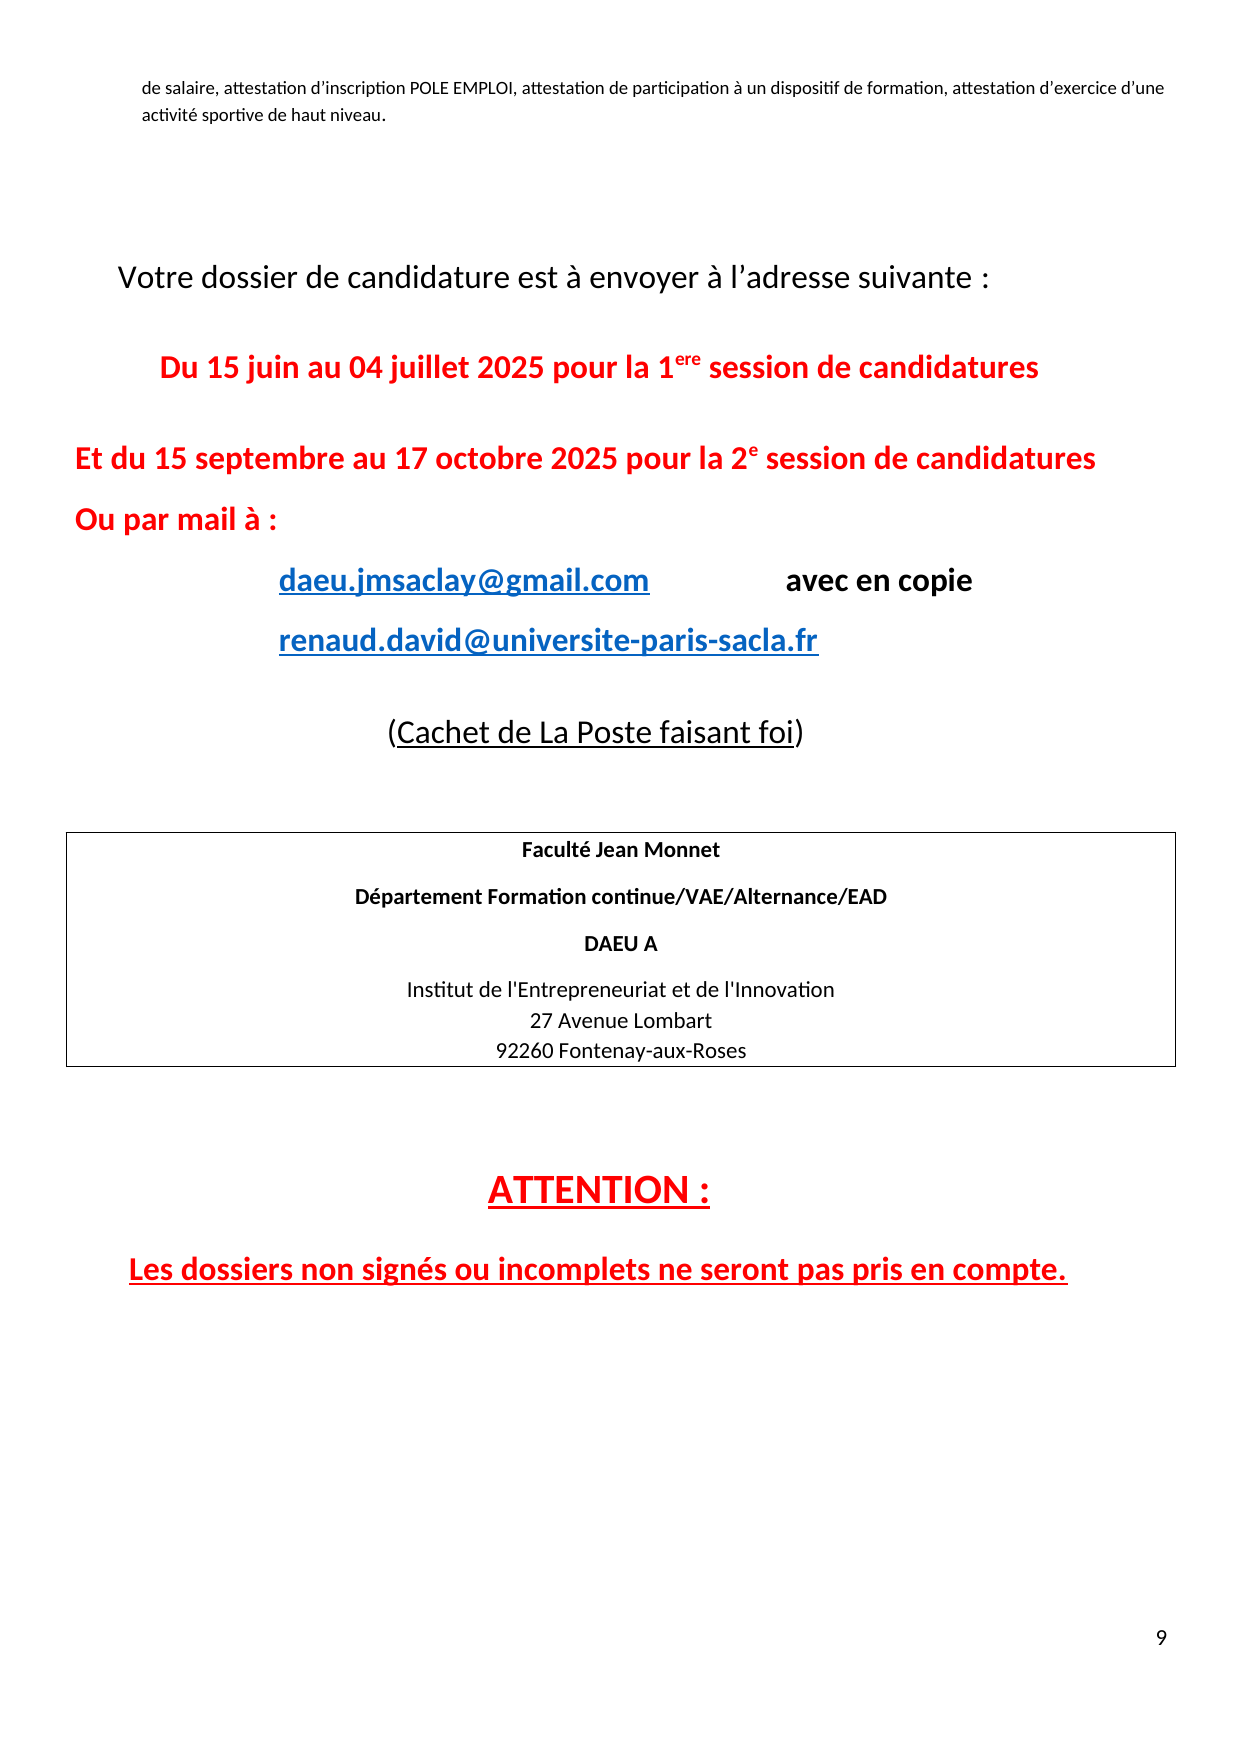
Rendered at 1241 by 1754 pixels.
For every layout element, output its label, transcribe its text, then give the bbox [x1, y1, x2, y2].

subtitle (Cachet de La Poste faisant foi) [75, 711, 1116, 752]
text Département Formation continue/VAE/Alternance/EAD [67, 879, 1175, 910]
text Les dossiers non signés ou incomplets ne seront pas pris en compte. [75, 1248, 1068, 1289]
text Institut de l'Entrepreneuriat et de l'Innovation 27 Avenue Lombart 92260 Fontenay-aux-Roses [67, 972, 1175, 1066]
text Faculté Jean Monnet [67, 833, 1175, 863]
text Votre dossier de candidature est à envoyer à l’adresse suivante : [112, 256, 1167, 297]
text DAEU A [67, 926, 1175, 957]
text Ou par mail à : [75, 498, 1167, 539]
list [104, 76, 1167, 127]
text ATTENTION : [75, 1163, 1123, 1214]
text Et du 15 septembre au 17 octobre 2025 pour la 2e session de candidatures [75, 437, 1167, 478]
subtitle Du 15 juin au 04 juillet 2025 pour la 1ere session de candidatures [75, 346, 1123, 387]
text daeu.jmsaclay@gmail.com avec en copie [75, 558, 1167, 599]
text renaud.david@universite-paris-sacla.fr [75, 619, 1167, 660]
